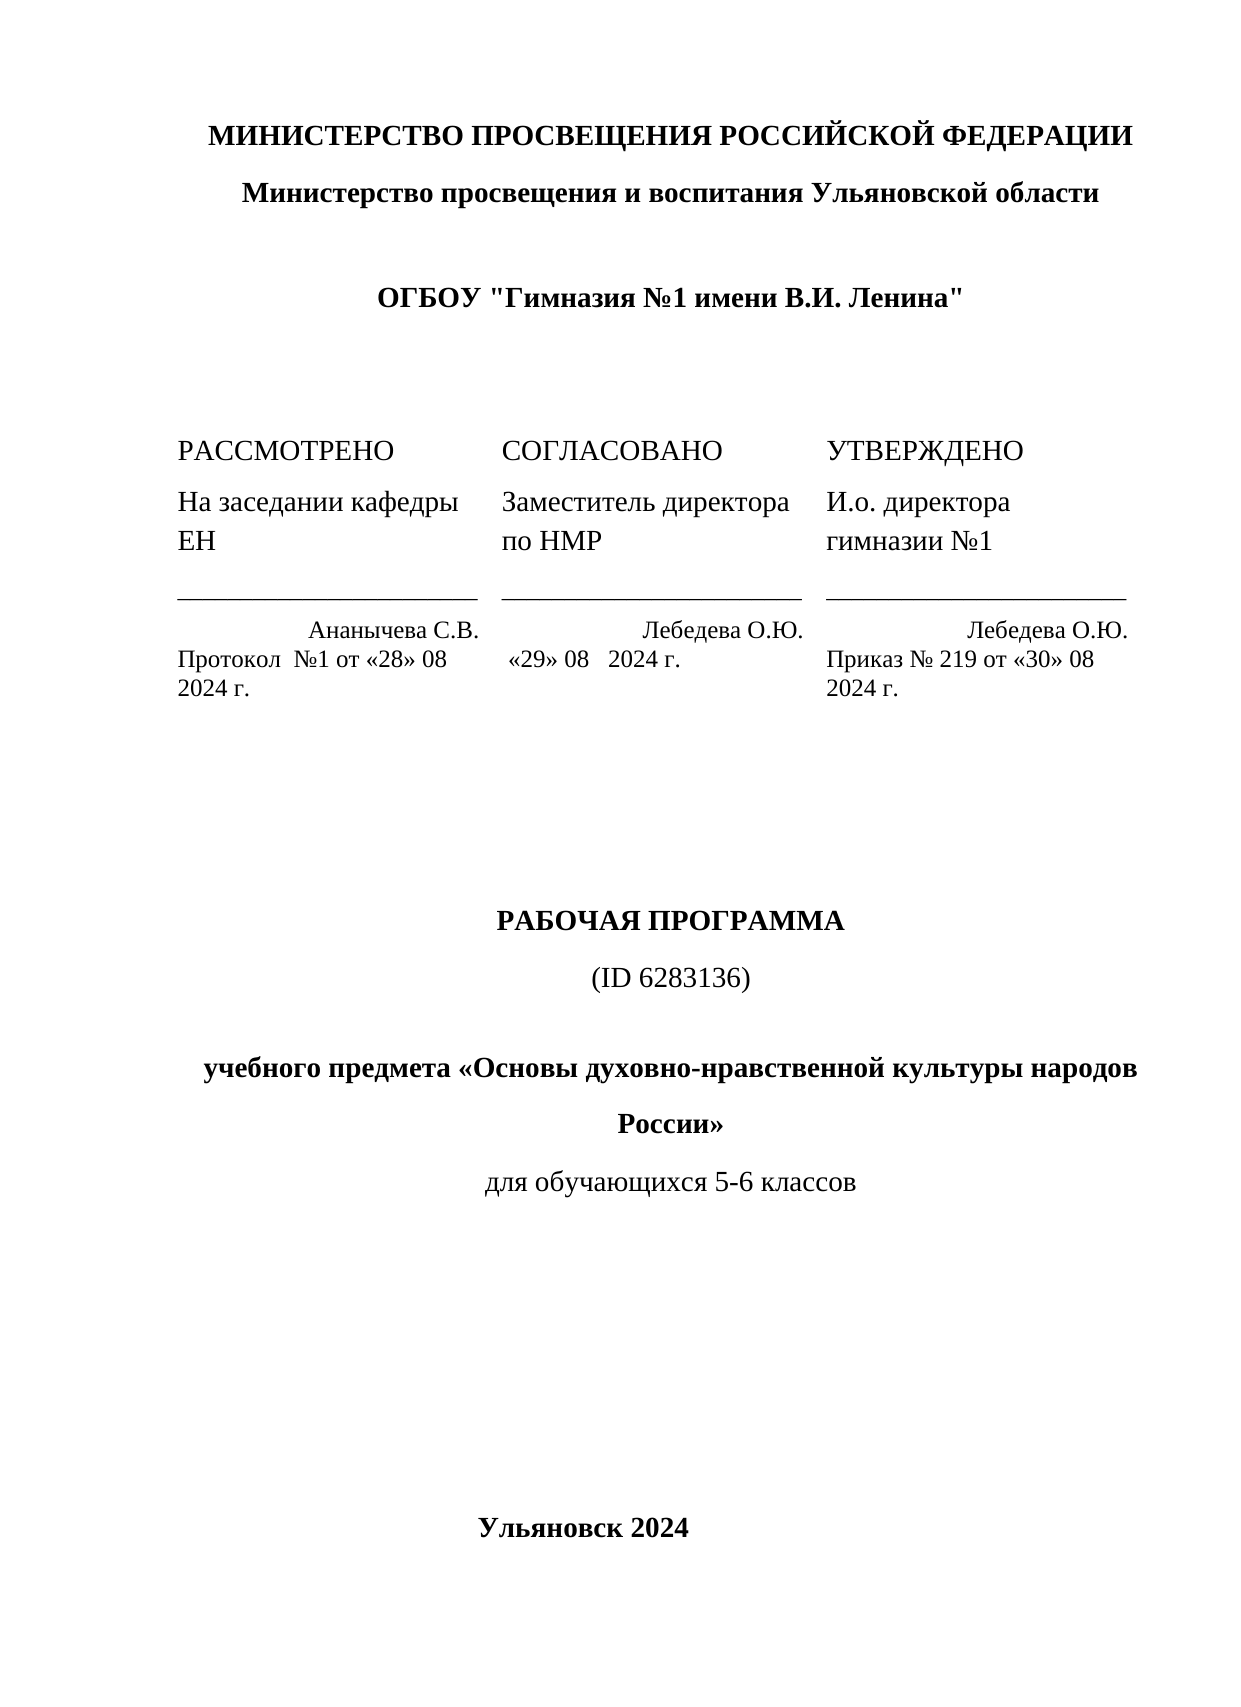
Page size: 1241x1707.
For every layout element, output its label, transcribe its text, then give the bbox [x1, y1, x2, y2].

text (ID 6283136) [190, 961, 1152, 994]
text Министерство просвещения и воспитания Ульяновской области [190, 175, 1152, 209]
table_header СОГЛАСОВАНО Заместитель директора по НМР ________________________ Лебедева О.Ю. «29» 08 2024 г. [490, 433, 815, 743]
text для обучающихся 5-6 классов [190, 1164, 1152, 1197]
text учебного предмета «Основы духовно-нравственной культуры народов России» [190, 1050, 1152, 1140]
text РАБОЧАЯ ПРОГРАММА [190, 903, 1152, 937]
text Ульяновск 2024 [177, 1510, 1152, 1544]
text МИНИСТЕРСТВО ПРОСВЕЩЕНИЯ РОССИЙСКОЙ ФЕДЕРАЦИИ [190, 118, 1152, 152]
table_header РАССМОТРЕНО На заседании кафедры ЕН ________________________ Ананычева С.В. Протокол №1 от «28» 08 2024 г. [166, 433, 490, 743]
table_header УТВЕРЖДЕНО И.о. директора гимназии №1 ________________________ Лебедева О.Ю. Приказ № 219 от «30» 08 2024 г. [815, 433, 1139, 743]
text ОГБОУ "Гимназия №1 имени В.И. Ленина" [190, 280, 1152, 313]
